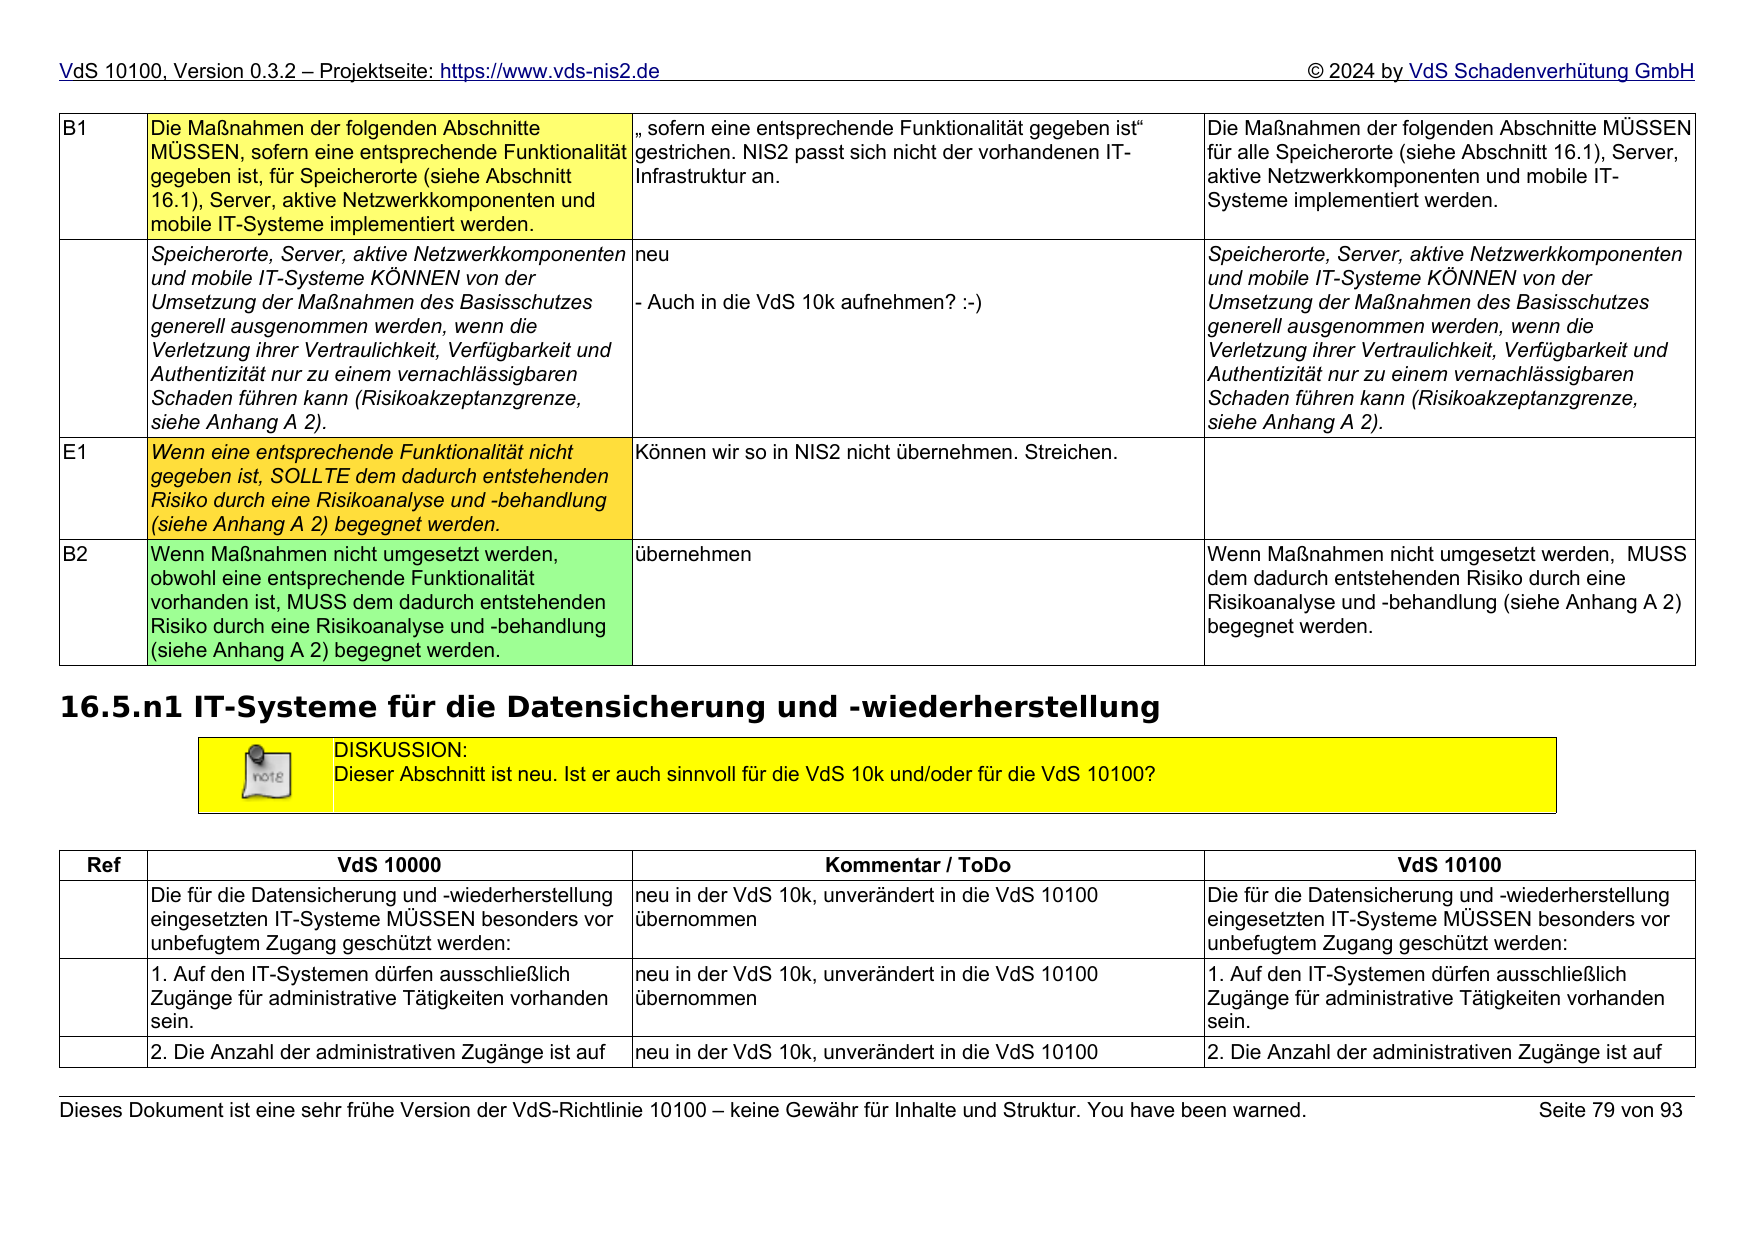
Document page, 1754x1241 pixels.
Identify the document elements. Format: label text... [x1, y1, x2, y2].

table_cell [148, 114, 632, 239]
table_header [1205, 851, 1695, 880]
subtitle 16.5.n1 IT-Systeme für die Datensicherung und -wiederherstellung [59, 691, 1695, 724]
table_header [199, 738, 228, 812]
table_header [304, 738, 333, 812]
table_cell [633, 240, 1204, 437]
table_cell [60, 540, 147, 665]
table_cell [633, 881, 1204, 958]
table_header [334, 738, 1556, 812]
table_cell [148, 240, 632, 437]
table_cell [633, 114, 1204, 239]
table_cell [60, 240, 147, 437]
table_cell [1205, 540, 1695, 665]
picture [228, 737, 304, 813]
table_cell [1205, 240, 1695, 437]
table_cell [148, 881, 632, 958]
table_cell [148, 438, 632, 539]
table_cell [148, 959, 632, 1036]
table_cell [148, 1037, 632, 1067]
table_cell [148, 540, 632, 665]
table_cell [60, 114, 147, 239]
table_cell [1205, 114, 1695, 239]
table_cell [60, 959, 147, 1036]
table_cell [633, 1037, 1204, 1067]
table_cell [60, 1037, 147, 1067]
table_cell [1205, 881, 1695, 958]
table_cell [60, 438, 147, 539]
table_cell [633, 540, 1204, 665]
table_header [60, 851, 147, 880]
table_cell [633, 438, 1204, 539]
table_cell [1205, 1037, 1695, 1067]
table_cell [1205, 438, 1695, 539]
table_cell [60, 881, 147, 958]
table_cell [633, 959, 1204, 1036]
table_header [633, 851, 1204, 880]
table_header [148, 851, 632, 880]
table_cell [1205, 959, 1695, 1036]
